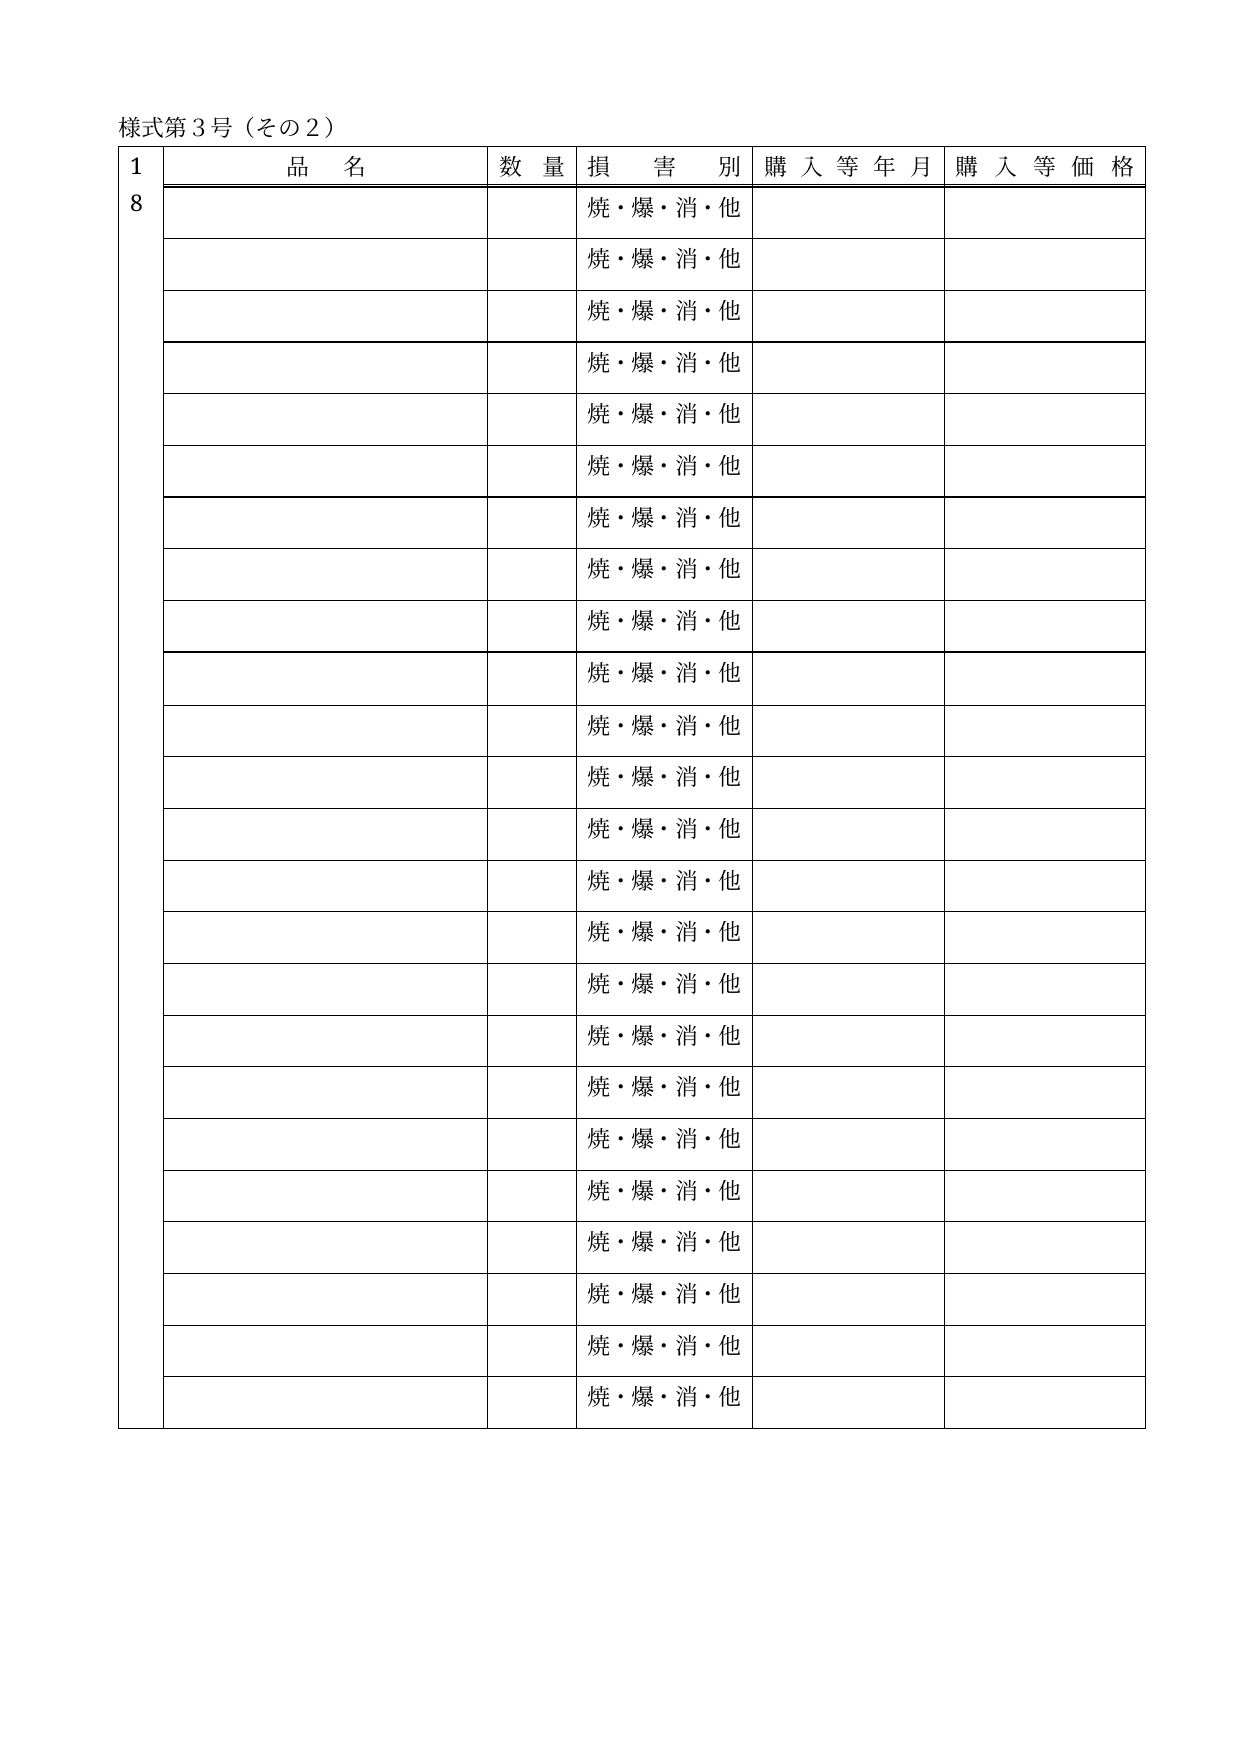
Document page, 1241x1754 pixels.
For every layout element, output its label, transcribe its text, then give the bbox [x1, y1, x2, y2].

table_cell 焼･爆･消･他 [577, 498, 752, 548]
table_cell [164, 1171, 487, 1221]
table_cell [488, 549, 576, 600]
table_cell [488, 394, 576, 445]
table_cell [753, 1119, 944, 1169]
table_cell 焼･爆･消･他 [577, 706, 752, 756]
table_cell [164, 394, 487, 445]
table_cell [753, 861, 944, 911]
table_cell [164, 809, 487, 859]
table_cell [164, 1377, 487, 1428]
table_cell [164, 1326, 487, 1376]
table_cell [164, 757, 487, 808]
table_cell [488, 188, 576, 238]
table_cell [488, 1067, 576, 1118]
table_cell [753, 964, 944, 1014]
table_cell [945, 1377, 1145, 1428]
table_cell [164, 861, 487, 911]
table_cell [164, 601, 487, 651]
table_cell [945, 1119, 1145, 1169]
table_cell 焼･爆･消･他 [577, 964, 752, 1014]
table_cell [753, 601, 944, 651]
table_cell [488, 757, 576, 808]
table_cell [488, 1222, 576, 1273]
table_cell [945, 1016, 1145, 1066]
table_cell [945, 912, 1145, 963]
table_cell 焼･爆･消･他 [577, 1326, 752, 1376]
table_cell [753, 653, 944, 704]
table_cell [753, 809, 944, 859]
table_cell [164, 912, 487, 963]
table_cell [488, 706, 576, 756]
table_header 購入等価格 [945, 147, 1145, 184]
table_cell [488, 912, 576, 963]
table_cell 焼･爆･消･他 [577, 861, 752, 911]
table_cell [488, 653, 576, 704]
table_cell 焼･爆･消･他 [577, 446, 752, 496]
table_cell [164, 343, 487, 393]
table_cell [164, 1274, 487, 1324]
table_cell [945, 446, 1145, 496]
table_cell 焼･爆･消･他 [577, 1274, 752, 1324]
table_cell [753, 1274, 944, 1324]
table_cell [945, 1326, 1145, 1376]
table_cell 焼･爆･消･他 [577, 809, 752, 859]
table_cell [164, 446, 487, 496]
table_cell [753, 498, 944, 548]
table_cell [753, 549, 944, 600]
table_cell [945, 239, 1145, 290]
table_cell [753, 446, 944, 496]
table_cell 焼･爆･消･他 [577, 188, 752, 238]
table_cell [753, 343, 944, 393]
table_cell [753, 1067, 944, 1118]
table_cell [164, 549, 487, 600]
table_cell [164, 1222, 487, 1273]
table_cell [488, 446, 576, 496]
table_cell 焼･爆･消･他 [577, 757, 752, 808]
table_cell 焼･爆･消･他 [577, 1171, 752, 1221]
table_cell 焼･爆･消･他 [577, 1222, 752, 1273]
table_cell [488, 1119, 576, 1169]
table_cell [945, 1274, 1145, 1324]
table_cell [945, 757, 1145, 808]
table_cell 焼･爆･消･他 [577, 912, 752, 963]
table_cell 焼･爆･消･他 [577, 1016, 752, 1066]
table_cell [488, 1377, 576, 1428]
table_cell [488, 1016, 576, 1066]
table_cell [945, 498, 1145, 548]
table_cell [488, 1274, 576, 1324]
table_header 損害別 [577, 147, 752, 184]
table_cell [945, 964, 1145, 1014]
table_cell [753, 1171, 944, 1221]
table_cell [164, 653, 487, 704]
table_cell [164, 239, 487, 290]
table_cell 焼･爆･消･他 [577, 549, 752, 600]
table_cell [488, 861, 576, 911]
table_cell [488, 601, 576, 651]
table_cell [945, 1222, 1145, 1273]
table_cell [945, 861, 1145, 911]
table_cell [164, 188, 487, 238]
table_cell [945, 188, 1145, 238]
table_header 18 [119, 147, 163, 1428]
table_cell [945, 601, 1145, 651]
table_cell [945, 809, 1145, 859]
table_cell [488, 498, 576, 548]
table_cell 焼･爆･消･他 [577, 601, 752, 651]
table_cell [164, 291, 487, 341]
table_cell [753, 912, 944, 963]
table_cell [164, 1067, 487, 1118]
table_cell [945, 1067, 1145, 1118]
table_cell [753, 1222, 944, 1273]
table_cell [164, 1119, 487, 1169]
table_cell [753, 757, 944, 808]
table_cell 焼･爆･消･他 [577, 1067, 752, 1118]
table_cell 焼･爆･消･他 [577, 239, 752, 290]
table_cell [753, 291, 944, 341]
table_cell [753, 188, 944, 238]
table_cell [945, 343, 1145, 393]
table_cell [164, 706, 487, 756]
table_cell 焼･爆･消･他 [577, 1377, 752, 1428]
table_cell [753, 1326, 944, 1376]
table_cell [164, 964, 487, 1014]
table_cell [164, 1016, 487, 1066]
table_cell 焼･爆･消･他 [577, 343, 752, 393]
table_cell [945, 1171, 1145, 1221]
table_cell 焼･爆･消･他 [577, 291, 752, 341]
table_cell 焼･爆･消･他 [577, 394, 752, 445]
table_cell 焼･爆･消･他 [577, 1119, 752, 1169]
table_cell [164, 498, 487, 548]
table_cell 焼･爆･消･他 [577, 653, 752, 704]
table_cell [488, 809, 576, 859]
table_cell [488, 1326, 576, 1376]
table_cell [488, 1171, 576, 1221]
table_cell [488, 964, 576, 1014]
table_header 品名 [164, 147, 487, 184]
table_cell [753, 1377, 944, 1428]
table_cell [945, 291, 1145, 341]
table_cell [488, 239, 576, 290]
table_cell [945, 653, 1145, 704]
table_cell [945, 394, 1145, 445]
table_header 数量 [488, 147, 576, 184]
table_cell [945, 706, 1145, 756]
table_header 購入等年月 [753, 147, 944, 184]
text 様式第３号（その２） [118, 108, 1157, 146]
table_cell [945, 549, 1145, 600]
table_cell [488, 291, 576, 341]
table_cell [753, 394, 944, 445]
table_cell [753, 239, 944, 290]
table_cell [753, 706, 944, 756]
table_cell [753, 1016, 944, 1066]
table_cell [488, 343, 576, 393]
